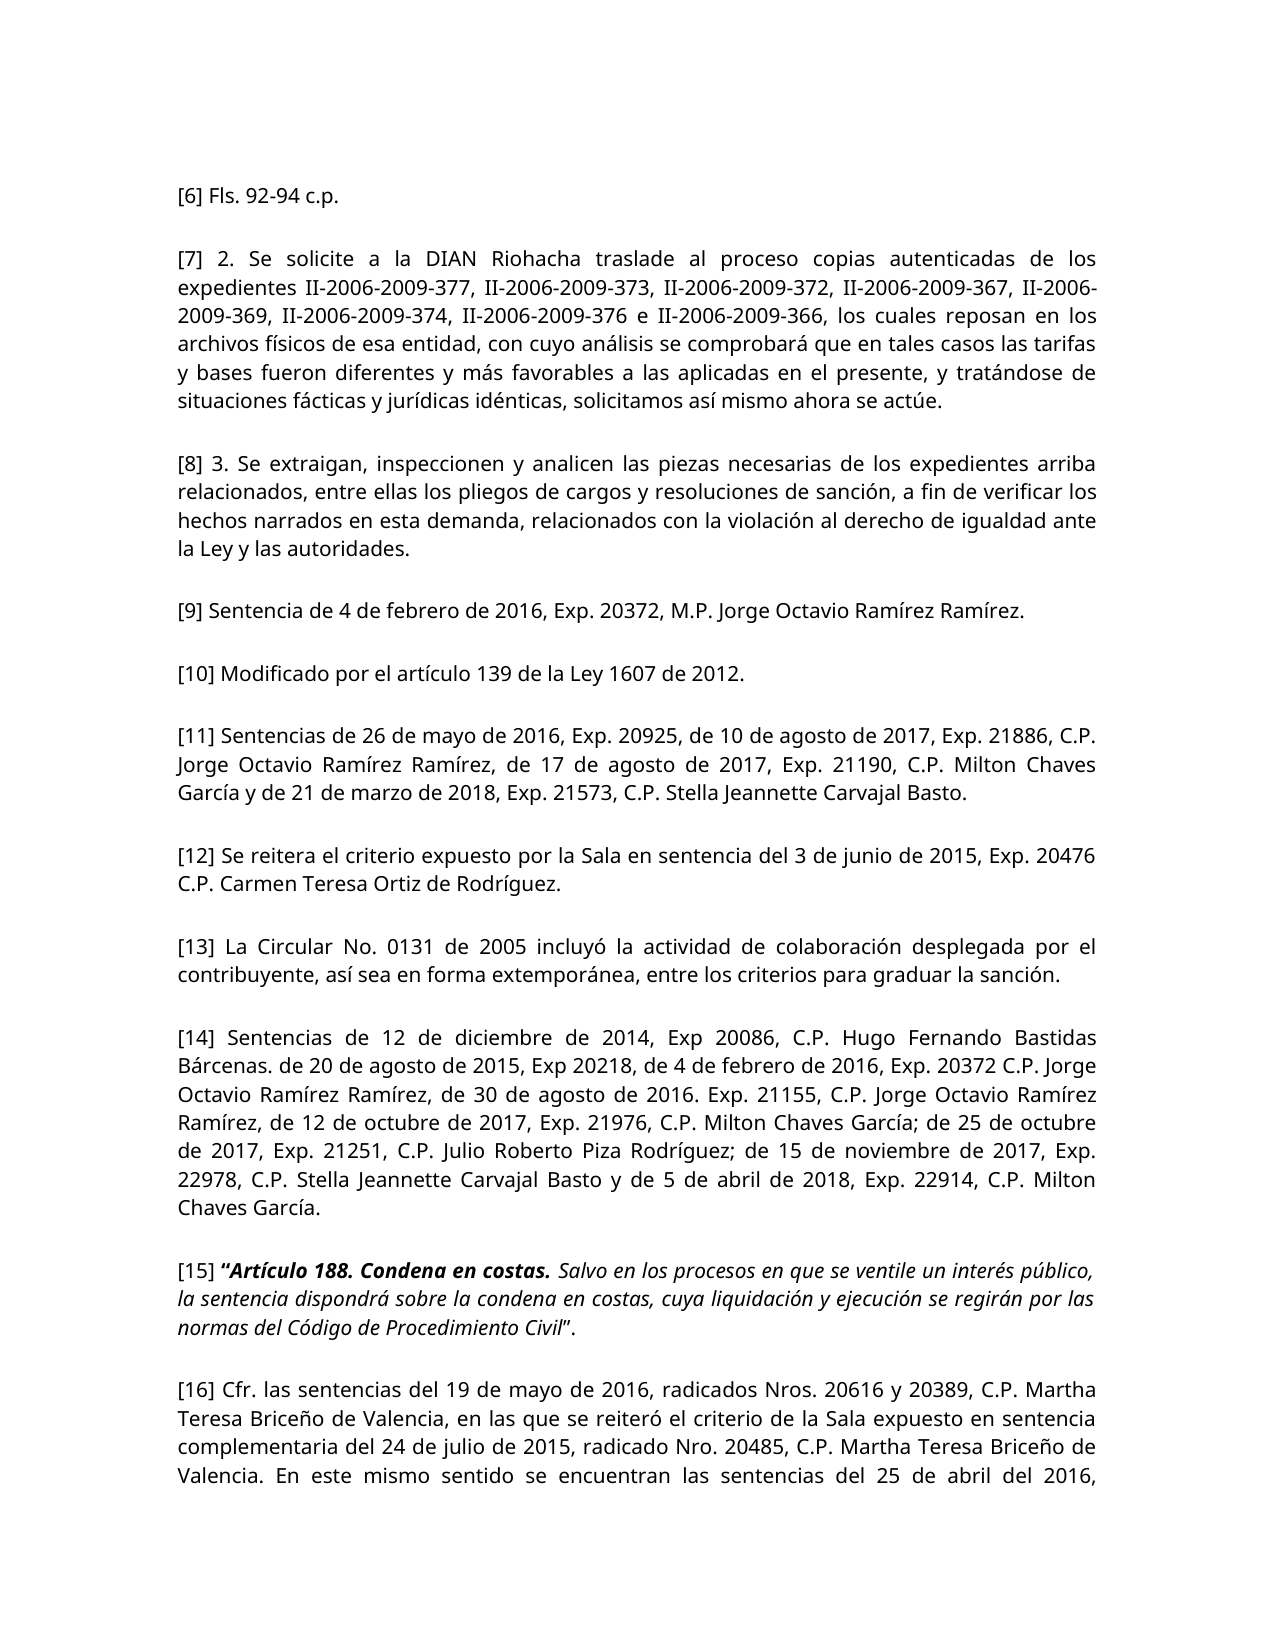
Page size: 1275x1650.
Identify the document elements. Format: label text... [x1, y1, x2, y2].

text [12] Se reitera el criterio expuesto por la Sala en sentencia del 3 de junio de 2015, Exp. 20476 C.P. Carmen Teresa Ortiz de Rodríguez. [177, 841, 1098, 898]
text [7] 2. Se solicite a la DIAN Riohacha traslade al proceso copias autenticadas de los expedientes II-2006-2009-377, II-2006-2009-373, II-2006-2009-372, II-2006-2009-367, II-2006-2009-369, II-2006-2009-374, II-2006-2009-376 e II-2006-2009-366, los cuales reposan en los archivos físicos de esa entidad, con cuyo análisis se comprobará que en tales casos las tarifas y bases fueron diferentes y más favorables a las aplicadas en el presente, y tratándose de situaciones fácticas y jurídicas idénticas, solicitamos así mismo ahora se actúe. [177, 244, 1098, 415]
text [6] Fls. 92-94 c.p. [177, 182, 1098, 210]
text [15] “Artículo 188. Condena en costas. Salvo en los procesos en que se ventile un interés público, la sentencia dispondrá sobre la condena en costas, cuya liquidación y ejecución se regirán por las normas del Código de Procedimiento Civil”. [177, 1256, 1098, 1341]
text [13] La Circular No. 0131 de 2005 incluyó la actividad de colaboración desplegada por el contribuyente, así sea en forma extemporánea, entre los criterios para graduar la sanción. [177, 932, 1098, 989]
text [177, 1375, 1098, 1489]
text [10] Modificado por el artículo 139 de la Ley 1607 de 2012. [177, 659, 1098, 688]
text [14] Sentencias de 12 de diciembre de 2014, Exp 20086, C.P. Hugo Fernando Bastidas Bárcenas. de 20 de agosto de 2015, Exp 20218, de 4 de febrero de 2016, Exp. 20372 C.P. Jorge Octavio Ramírez Ramírez, de 30 de agosto de 2016. Exp. 21155, C.P. Jorge Octavio Ramírez Ramírez, de 12 de octubre de 2017, Exp. 21976, C.P. Milton Chaves García; de 25 de octubre de 2017, Exp. 21251, C.P. Julio Roberto Piza Rodríguez; de 15 de noviembre de 2017, Exp. 22978, C.P. Stella Jeannette Carvajal Basto y de 5 de abril de 2018, Exp. 22914, C.P. Milton Chaves García. [177, 1023, 1098, 1222]
text [8] 3. Se extraigan, inspeccionen y analicen las piezas necesarias de los expedientes arriba relacionados, entre ellas los pliegos de cargos y resoluciones de sanción, a fin de verificar los hechos narrados en esta demanda, relacionados con la violación al derecho de igualdad ante la Ley y las autoridades. [177, 449, 1098, 563]
text [11] Sentencias de 26 de mayo de 2016, Exp. 20925, de 10 de agosto de 2017, Exp. 21886, C.P. Jorge Octavio Ramírez Ramírez, de 17 de agosto de 2017, Exp. 21190, C.P. Milton Chaves García y de 21 de marzo de 2018, Exp. 21573, C.P. Stella Jeannette Carvajal Basto. [177, 722, 1098, 807]
text [9] Sentencia de 4 de febrero de 2016, Exp. 20372, M.P. Jorge Octavio Ramírez Ramírez. [177, 597, 1098, 625]
